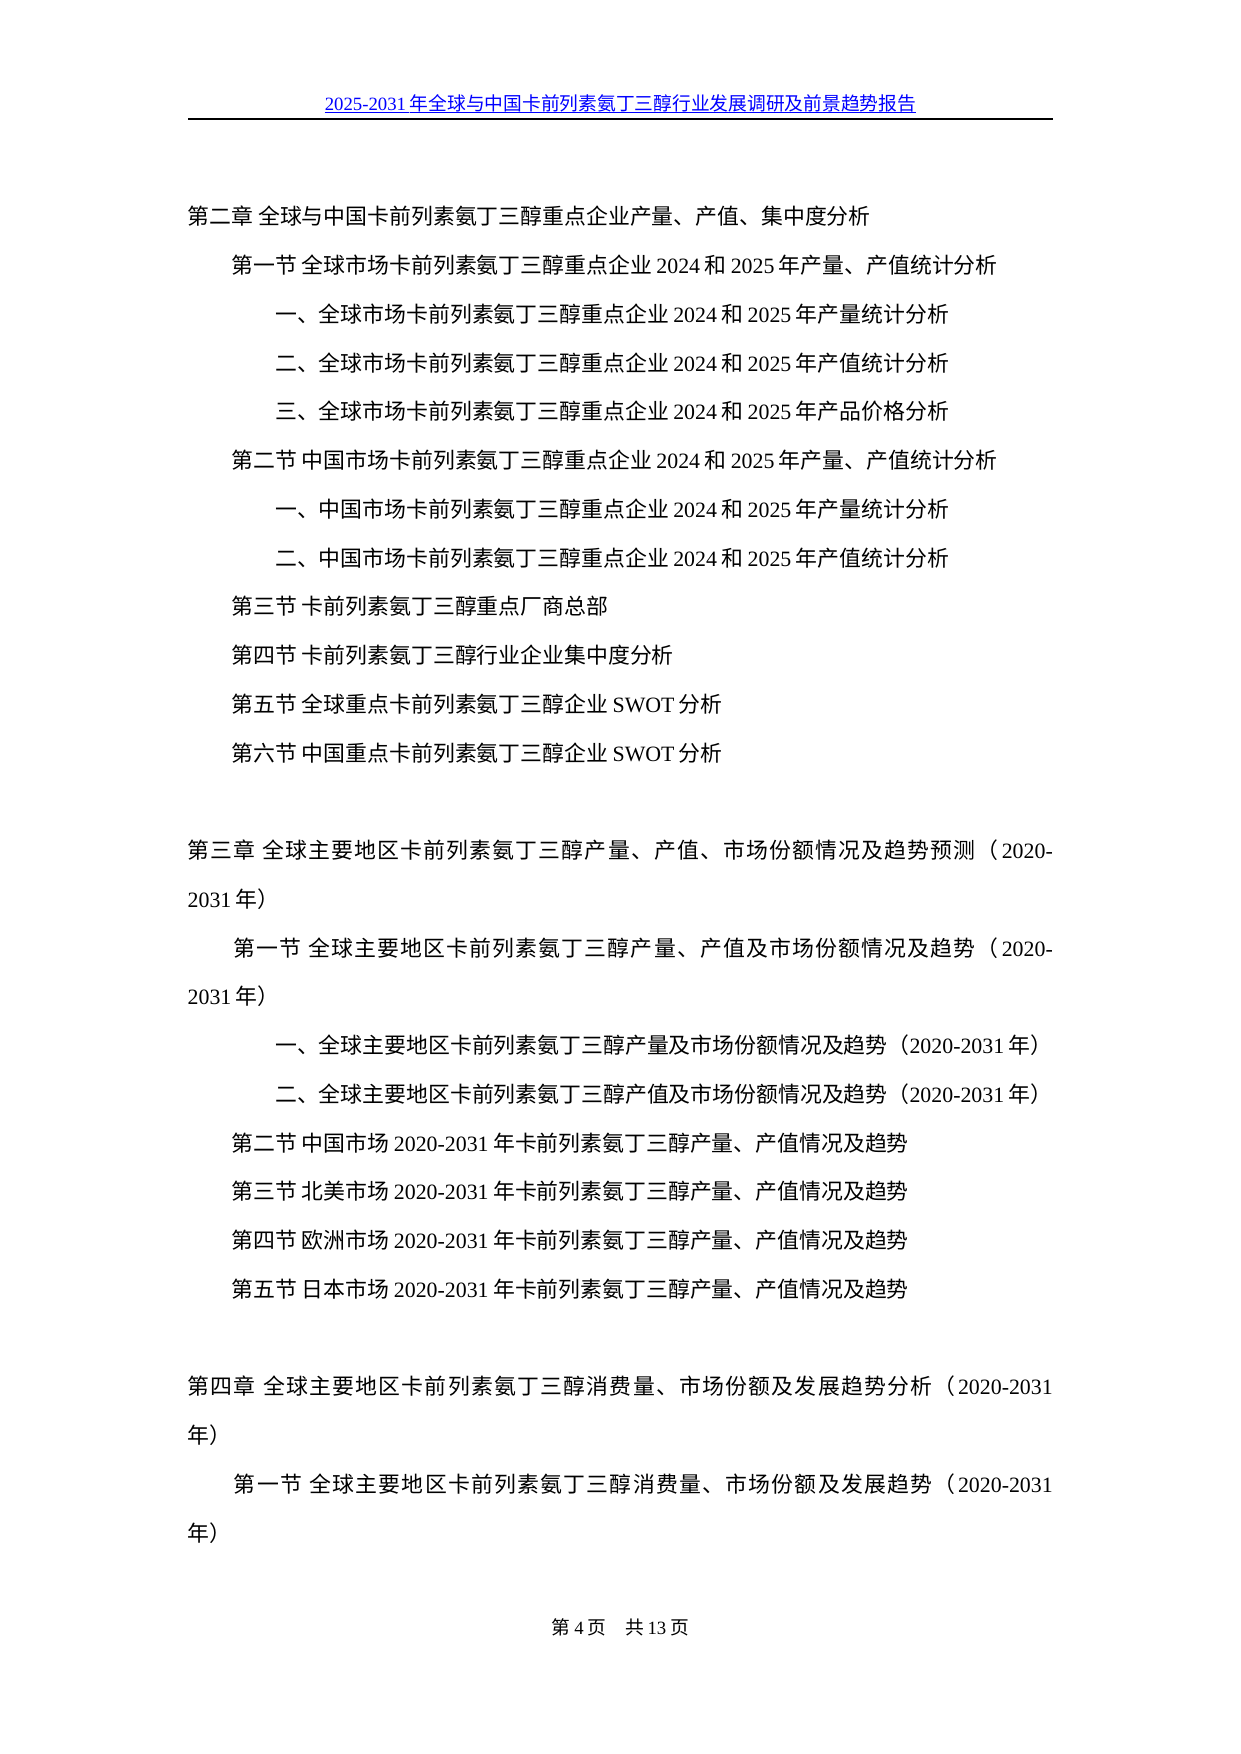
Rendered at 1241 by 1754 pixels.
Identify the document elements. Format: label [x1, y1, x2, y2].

text [187, 150, 1053, 1548]
